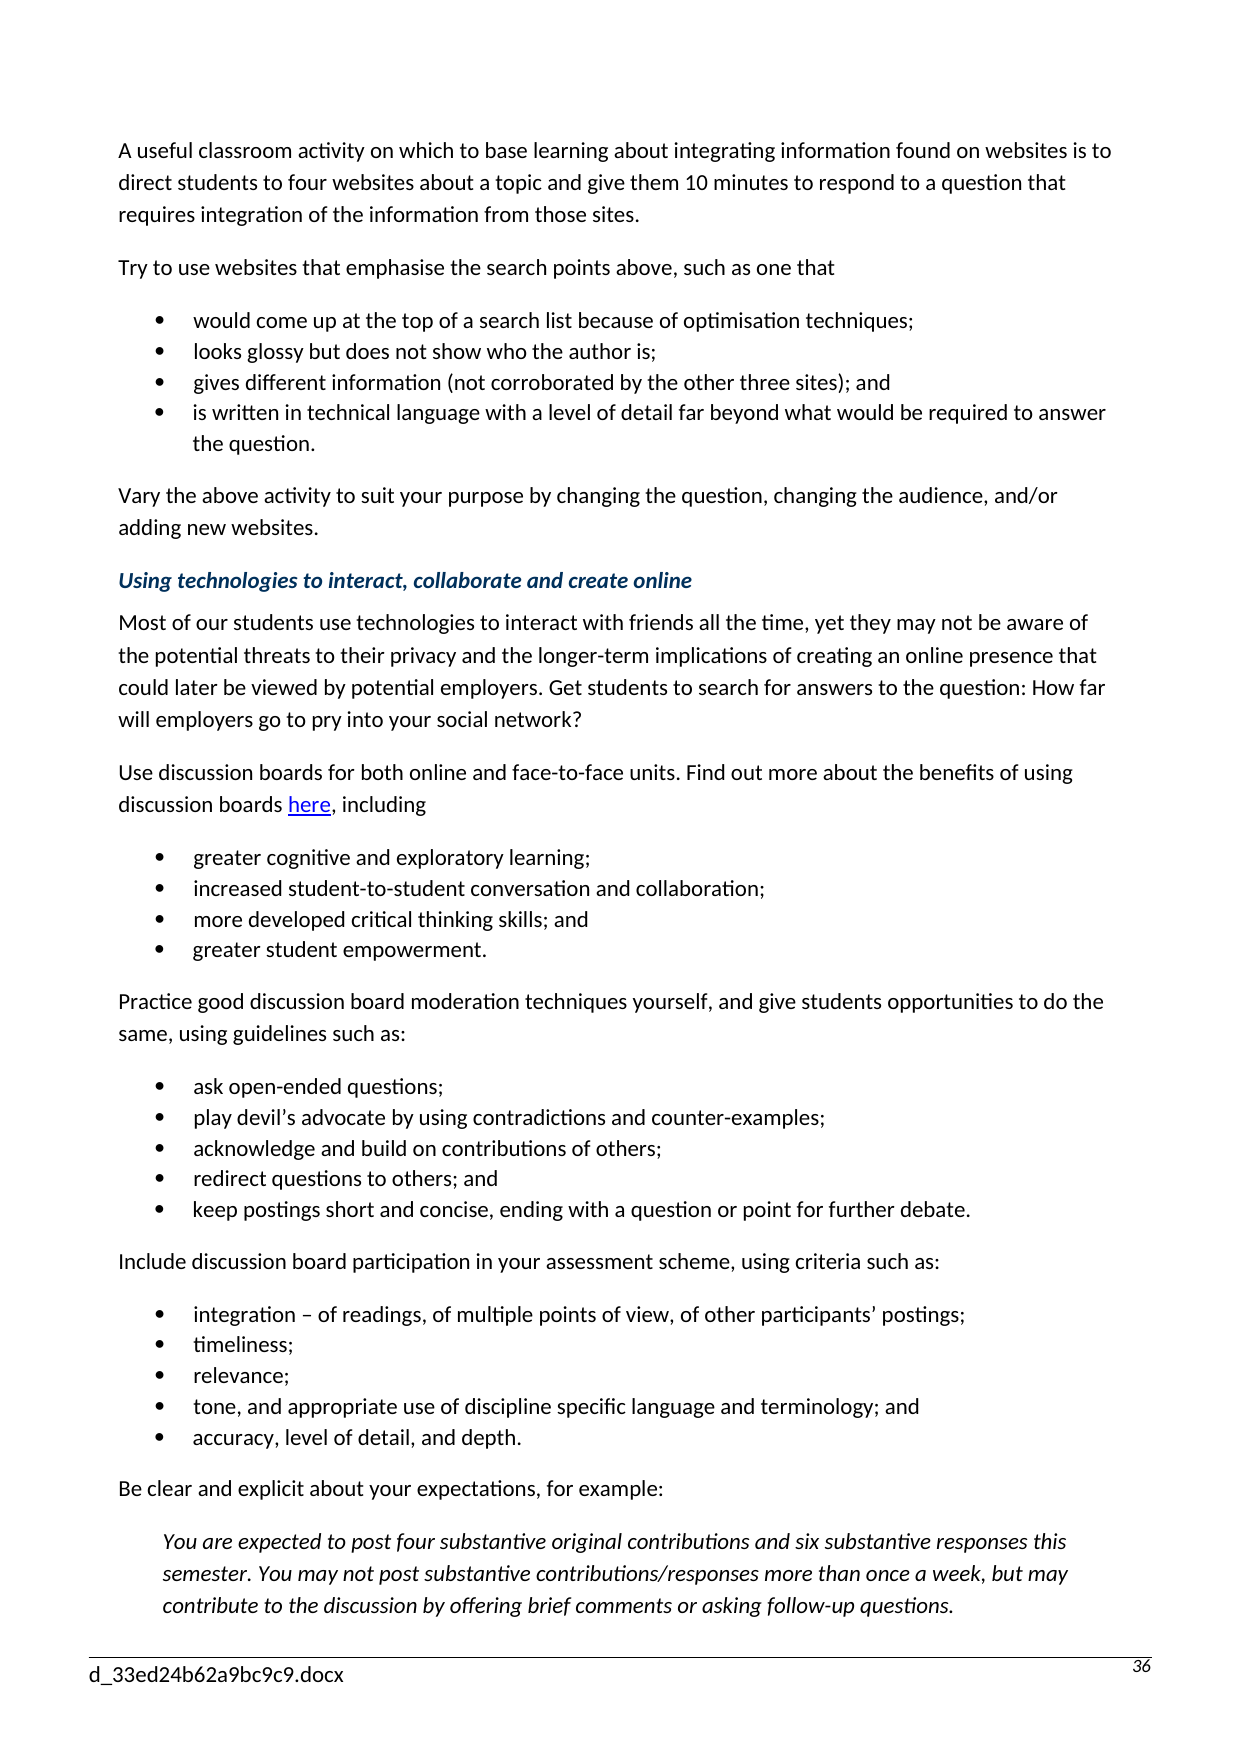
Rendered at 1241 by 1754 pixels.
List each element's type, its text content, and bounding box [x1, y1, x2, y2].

list greater cognitive and exploratory learning; [156, 843, 1122, 871]
list keep postings short and concise, ending with a question or point for further debate. [155, 1195, 1122, 1223]
subtitle Using technologies to interact, collaborate and create online [118, 566, 1122, 594]
list looks glossy but does not show who the author is; [156, 337, 1122, 365]
list greater student empowerment. [155, 936, 1122, 963]
text Be clear and explicit about your expectations, for example: [118, 1474, 1122, 1502]
text Use discussion boards for both online and face-to-face units. Find out more about the benefits of using discussion boards here, including [118, 758, 1122, 818]
text A useful classroom activity on which to base learning about integrating information found on websites is to direct students to four websites about a topic and give them 10 minutes to respond to a question that requires integration of the information from those sites. [118, 136, 1122, 228]
text Include discussion board participation in your assessment scheme, using criteria such as: [118, 1247, 1122, 1275]
list more developed critical thinking skills; and [156, 905, 1122, 933]
text You are expected to post four substantive original contributions and six substantive responses this semester. You may not post substantive contributions/responses more than once a week, but may contribute to the discussion by offering brief comments or asking follow-up questions. [162, 1527, 1122, 1620]
list relevance; [156, 1361, 1122, 1389]
list would come up at the top of a search list because of optimisation techniques; [156, 306, 1122, 334]
list integration – of readings, of multiple points of view, of other participants’ postings; [156, 1300, 1122, 1328]
list tone, and appropriate use of discipline specific language and terminology; and [156, 1392, 1122, 1420]
list redirect questions to others; and [156, 1164, 1122, 1192]
text Vary the above activity to suit your purpose by changing the question, changing the audience, and/or adding new websites. [118, 481, 1122, 541]
list gives different information (not corroborated by the other three sites); and [156, 368, 1122, 396]
list timeliness; [156, 1331, 1122, 1358]
list play devil’s advocate by using contradictions and counter-examples; [156, 1103, 1122, 1131]
list ask open-ended questions; [156, 1072, 1122, 1100]
list is written in technical language with a level of detail far beyond what would be required to answer the question. [155, 398, 1122, 457]
list increased student-to-student conversation and collaboration; [156, 874, 1122, 902]
text Try to use websites that emphasise the search points above, such as one that [118, 253, 1122, 281]
text Practice good discussion board moderation techniques yourself, and give students opportunities to do the same, using guidelines such as: [118, 987, 1122, 1047]
list acknowledge and build on contributions of others; [156, 1134, 1122, 1162]
text Most of our students use technologies to interact with friends all the time, yet they may not be aware of the potential threats to their privacy and the longer-term implications of creating an online presence that could later be viewed by potential employers. Get students to search for answers to the question: How far will employers go to pry into your social network? [118, 608, 1122, 733]
list accuracy, level of detail, and depth. [155, 1423, 1122, 1451]
